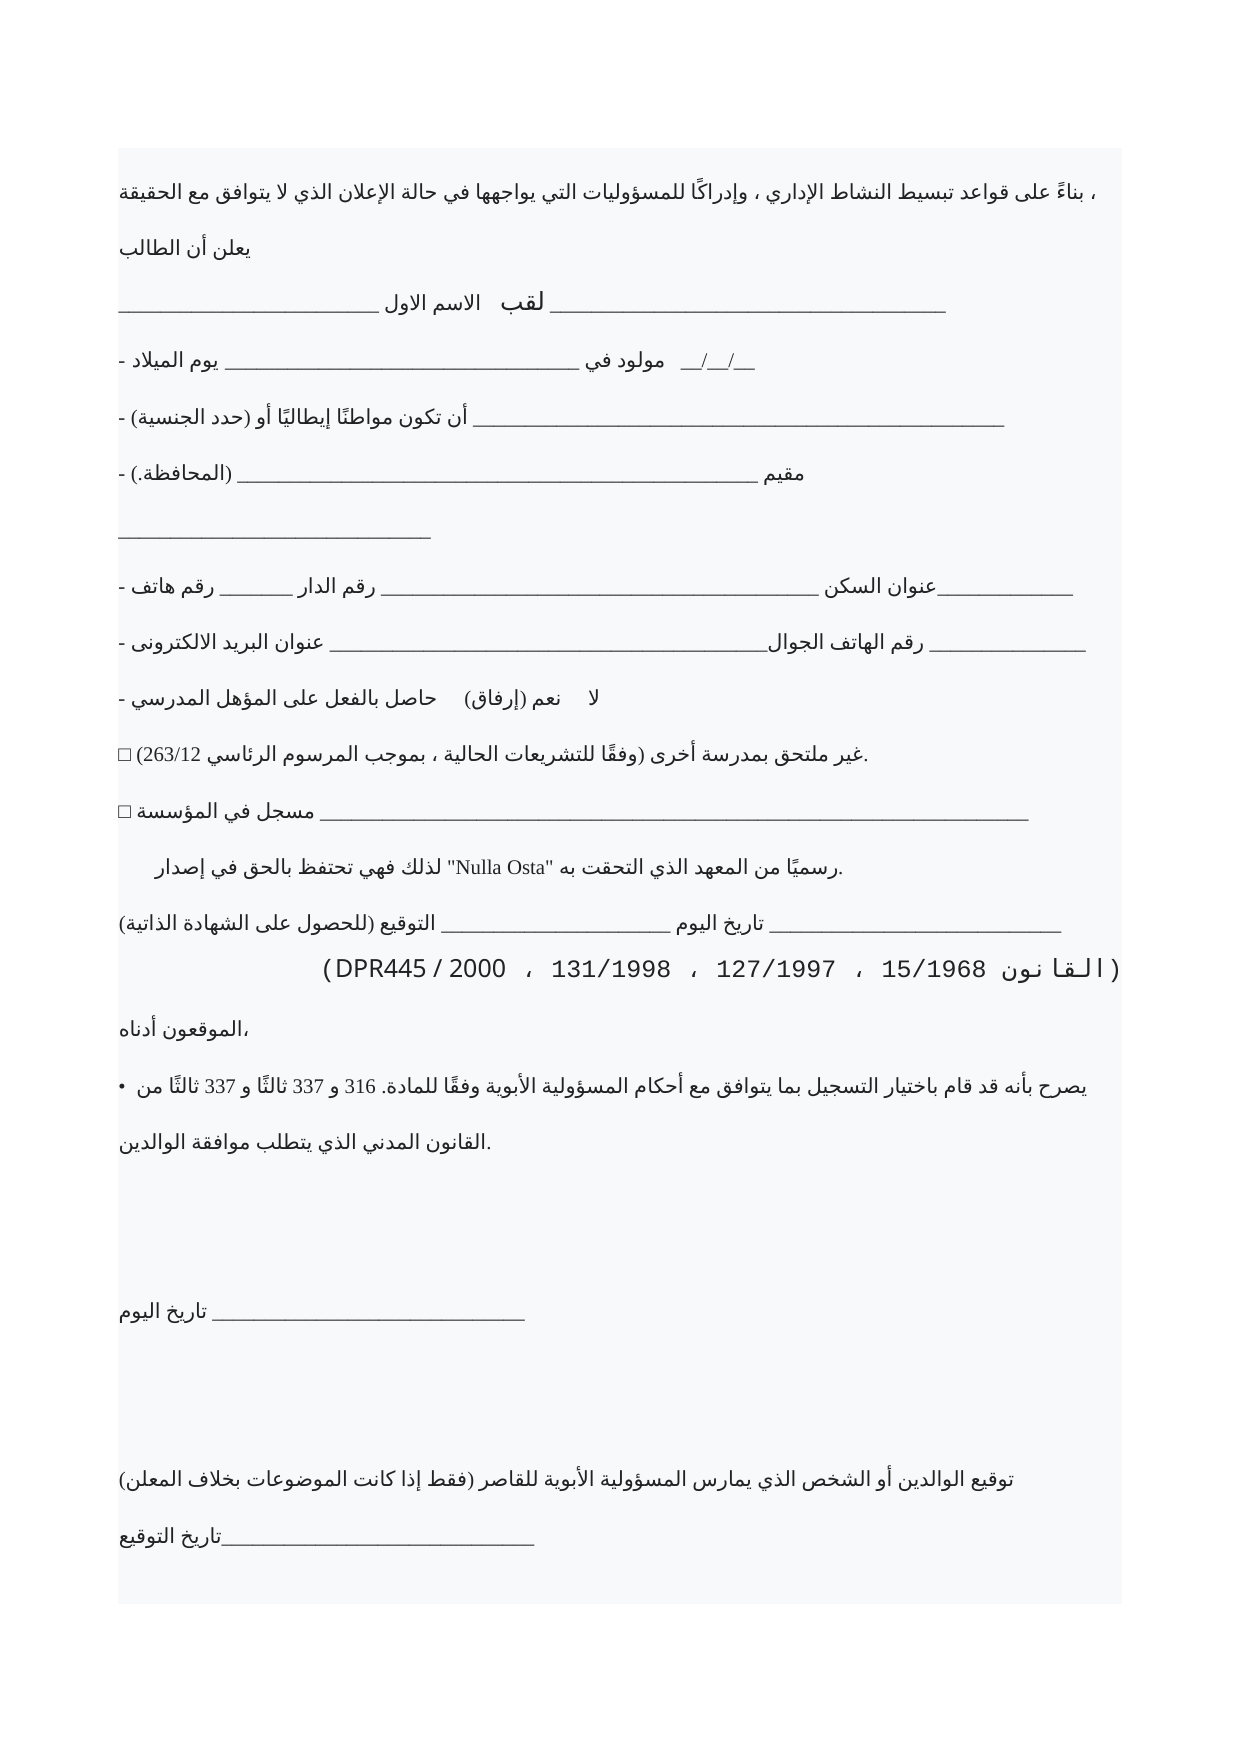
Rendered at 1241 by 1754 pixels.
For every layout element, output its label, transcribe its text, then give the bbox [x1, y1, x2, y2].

text بناءً على قواعد تبسيط النشاط الإداري ، وإدراكًا للمسؤوليات التي يواجهها في حالة الإعلان الذي لا يتوافق مع الحقيقة ، [118, 148, 1122, 204]
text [118, 1491, 1122, 1548]
text يعلن أن الطالب [118, 204, 1122, 260]
text تاريخ اليوم ______________________ التوقيع (للحصول على الشهادة الذاتية) ____________________________ [118, 879, 1122, 935]
text - مولود في __________________________________ يوم الميلاد __/__/__ [118, 316, 1122, 373]
text توقيع الوالدين أو الشخص الذي يمارس المسؤولية الأبوية للقاصر (فقط إذا كانت الموضوعات بخلاف المعلن) [118, 1435, 1122, 1491]
text (القانون 15/1968 ، 127/1997 ، 131/1998 ، DPR445 / 2000) [118, 935, 1122, 985]
text - رقم الهاتف الجوال__________________________________________ عنوان البريد الالكترونى _______________ [118, 598, 1122, 654]
text □ مسجل في المؤسسة ____________________________________________________________________ [118, 766, 1122, 823]
text - حاصل بالفعل على المؤهل المدرسي نعم (إرفاق) لا [118, 654, 1122, 710]
text الموقعون أدناه، [118, 985, 1122, 1041]
text • يصرح بأنه قد قام باختيار التسجيل بما يتوافق مع أحكام المسؤولية الأبوية وفقًا للمادة. 316 و 337 ثالثًا و 337 ثالثًا من القانون المدني الذي يتطلب موافقة الوالدين. [118, 1041, 1122, 1154]
text □ غير ملتحق بمدرسة أخرى (وفقًا للتشريعات الحالية ، بموجب المرسوم الرئاسي 263/12). [118, 710, 1122, 766]
text - مقيم __________________________________________________ (المحافظة.) ______________________________ [118, 429, 1122, 541]
text - أن تكون مواطنًا إيطاليًا أو (حدد الجنسية) ___________________________________________________ [118, 373, 1122, 429]
text تاريخ اليوم ______________________________ [118, 1266, 1122, 1323]
text - عنوان السكن __________________________________________ رقم الدار _______ رقم هاتف_____________ [118, 541, 1122, 598]
text الاسم الاول _________________________ لقب ______________________________________ [118, 260, 1122, 316]
text لذلك فهي تحتفظ بالحق في إصدار "Nulla Osta" رسميًا من المعهد الذي التحقت به. [118, 823, 1122, 879]
